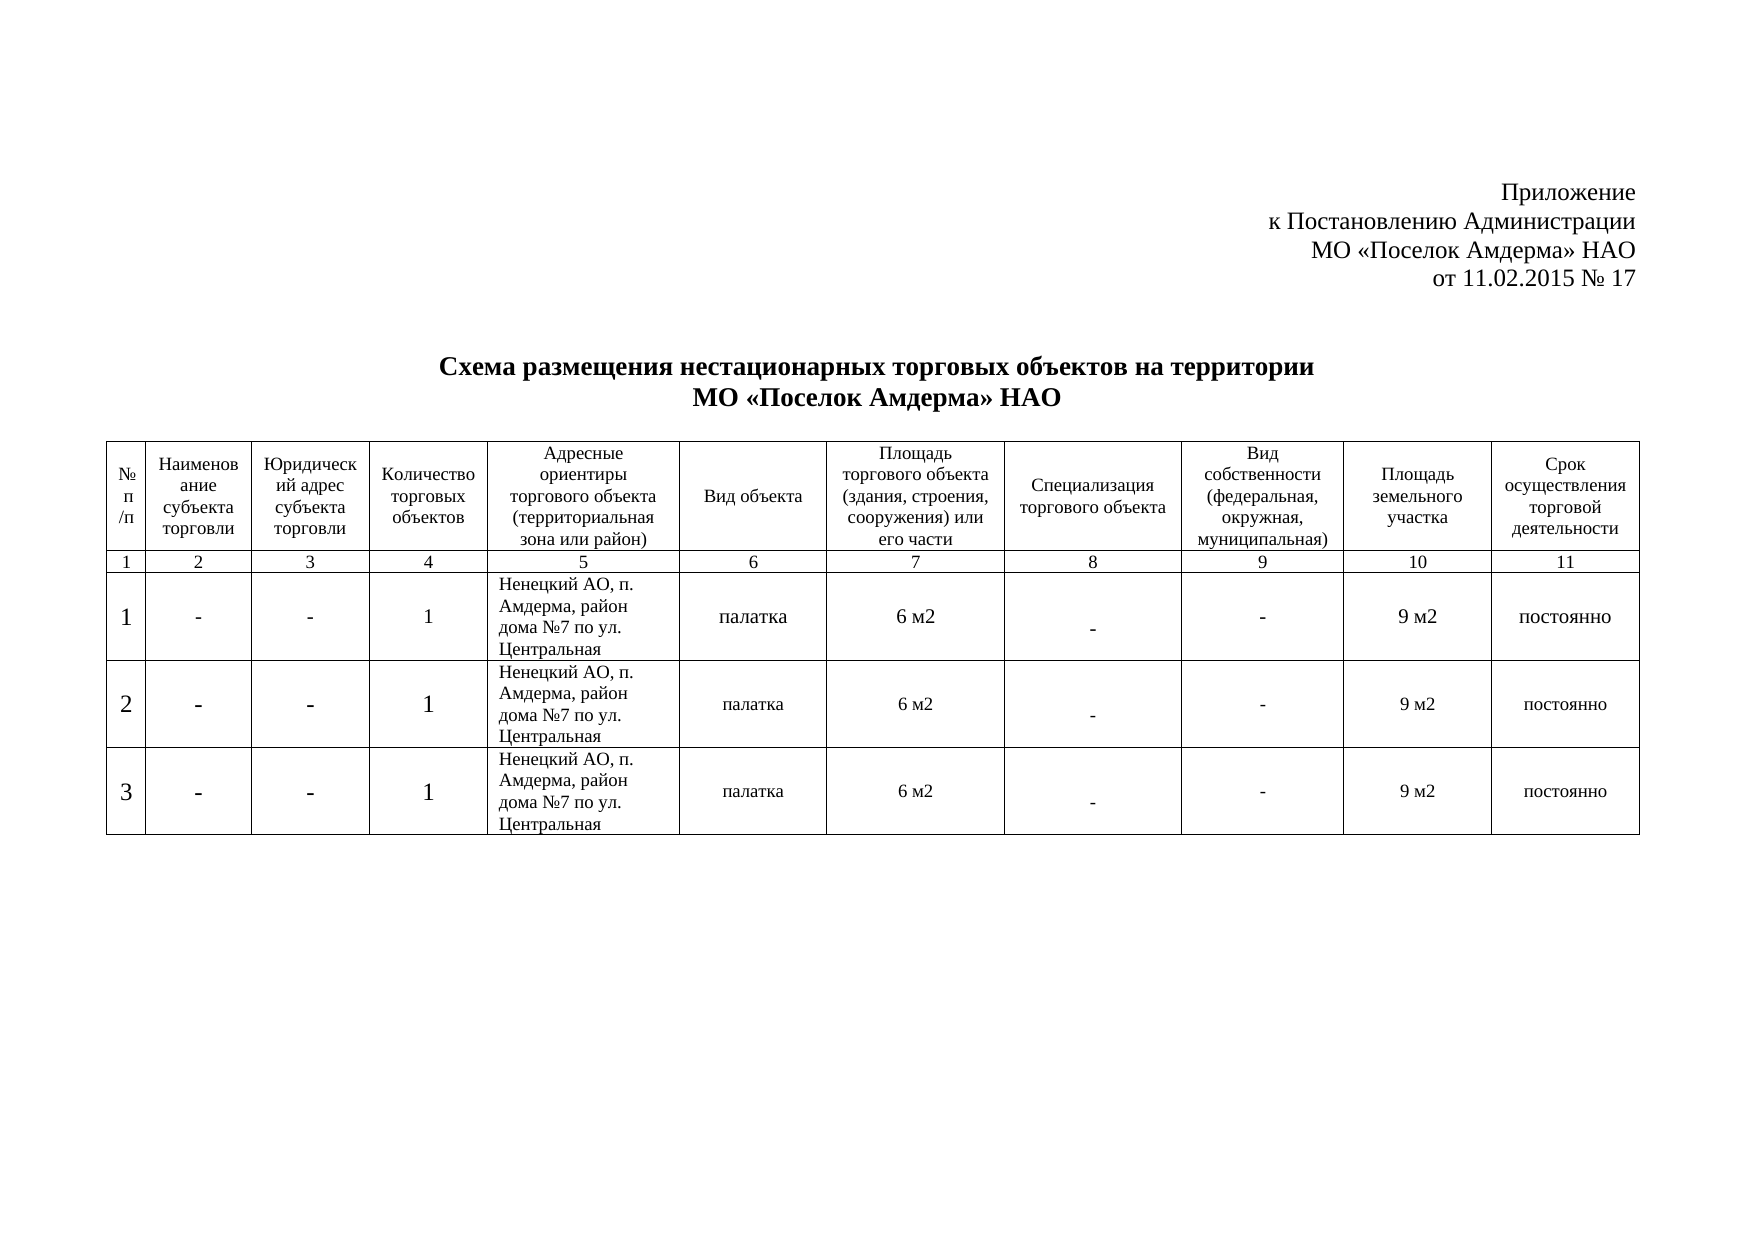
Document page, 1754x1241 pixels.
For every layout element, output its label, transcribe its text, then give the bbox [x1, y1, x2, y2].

table_cell 9 м2 [1344, 573, 1491, 659]
table_cell 1 [107, 551, 145, 572]
table_header Количество торговых объектов [370, 442, 487, 549]
table_cell 10 [1344, 551, 1491, 572]
table_header Юридический адрес субъекта торговли [252, 442, 369, 549]
table_cell палатка [680, 573, 826, 659]
table_cell постоянно [1492, 573, 1639, 659]
text МО «Поселок Амдерма» НАО [118, 235, 1636, 263]
table_cell 6 [680, 551, 826, 572]
table_cell 9 м2 [1344, 661, 1491, 747]
table_cell - [252, 573, 369, 659]
text к Постановлению Администрации [118, 206, 1636, 235]
table_cell 1 [370, 573, 487, 659]
table_cell Ненецкий АО, п. Амдерма, район дома №7 по ул. Центральная [488, 748, 679, 834]
table_cell 6 м2 [827, 573, 1004, 659]
table_header Вид собственности (федеральная, окружная, муниципальная) [1182, 442, 1343, 549]
table_cell 7 [827, 551, 1004, 572]
table_header Вид объекта [680, 442, 826, 549]
table_cell 3 [252, 551, 369, 572]
text от 11.02.2015 № 17 [118, 263, 1636, 292]
table_cell 9 [1182, 551, 1343, 572]
table_cell 6 м2 [827, 748, 1004, 834]
table_cell Ненецкий АО, п. Амдерма, район дома №7 по ул. Центральная [488, 573, 679, 659]
table_cell - [146, 748, 251, 834]
table_cell 1 [370, 661, 487, 747]
table_cell 8 [1005, 551, 1181, 572]
table_cell 9 м2 [1344, 748, 1491, 834]
table_cell - [1005, 748, 1181, 834]
table_header Специализация торгового объекта [1005, 442, 1181, 549]
table_header Адресные ориентиры торгового объекта (территориальная зона или район) [488, 442, 679, 549]
table_cell Ненецкий АО, п. Амдерма, район дома №7 по ул. Центральная [488, 661, 679, 747]
table_cell 1 [107, 573, 145, 659]
table_cell - [1005, 661, 1181, 747]
table_cell постоянно [1492, 661, 1639, 747]
table_cell - [252, 661, 369, 747]
table_cell палатка [680, 661, 826, 747]
table_cell постоянно [1492, 748, 1639, 834]
text Приложение [118, 177, 1636, 206]
table_cell - [1005, 573, 1181, 659]
table_cell палатка [680, 748, 826, 834]
table_header Срок осуществления торговой деятельности [1492, 442, 1639, 549]
text Схема размещения нестационарных торговых объектов на территории [118, 350, 1636, 381]
table_header № п/п [107, 442, 145, 549]
table_cell 2 [107, 661, 145, 747]
table_cell - [146, 573, 251, 659]
table_cell - [1182, 748, 1343, 834]
table_cell 11 [1492, 551, 1639, 572]
text МО «Поселок Амдерма» НАО [118, 381, 1636, 412]
table_cell 1 [370, 748, 487, 834]
table_header Наименование субъекта торговли [146, 442, 251, 549]
table_cell 2 [146, 551, 251, 572]
table_cell 4 [370, 551, 487, 572]
table_cell - [252, 748, 369, 834]
table_header Площадь земельного участка [1344, 442, 1491, 549]
table_cell 6 м2 [827, 661, 1004, 747]
table_header Площадь торгового объекта (здания, строения, сооружения) или его части [827, 442, 1004, 549]
table_cell 5 [488, 551, 679, 572]
table_cell 3 [107, 748, 145, 834]
table_cell - [146, 661, 251, 747]
table_cell - [1182, 573, 1343, 659]
table_cell - [1182, 661, 1343, 747]
